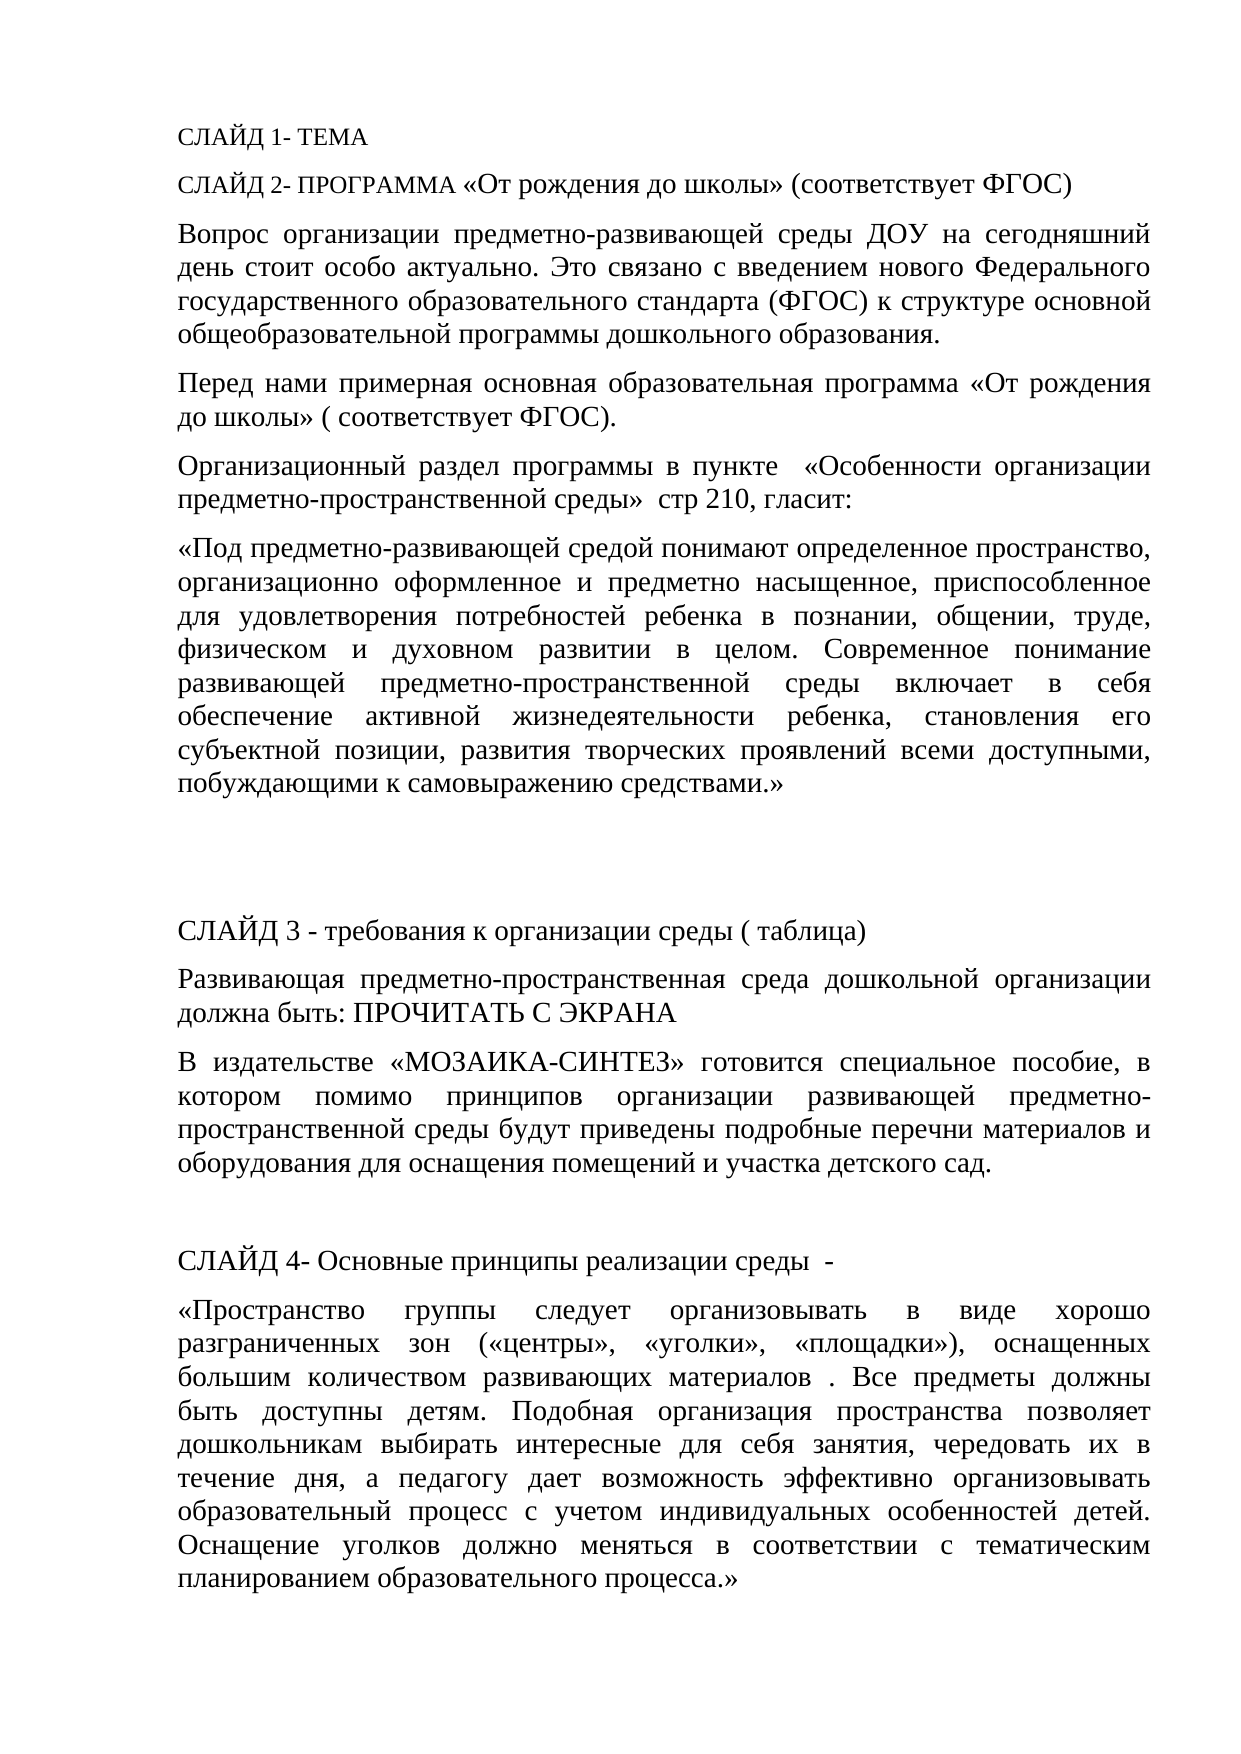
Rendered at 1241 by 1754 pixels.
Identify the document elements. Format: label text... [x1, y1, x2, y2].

text СЛАЙД 1- ТЕМА [177, 118, 1152, 152]
text Вопрос организации предметно-развивающей среды ДОУ на сегодняшний день стоит особо актуально. Это связано с введением нового Федерального государственного образовательного стандарта (ФГОС) к структуре основной общеобразовательной программы дошкольного образования. [177, 216, 1152, 350]
text СЛАЙД 3 - требования к организации среды ( таблица) [177, 913, 1152, 947]
text В издательстве «МОЗАИКА-СИНТЕЗ» готовится специальное пособие, в котором помимо принципов организации развивающей предметно- пространственной среды будут приведены подробные перечни материалов и оборудования для оснащения помещений и участка детского сад. [177, 1045, 1152, 1179]
text «Под предметно-развивающей средой понимают определенное пространство, организационно оформленное и предметно насыщенное, приспособленное для удовлетворения потребностей ребенка в познании, общении, труде, физическом и духовном развитии в целом. Современное понимание развивающей предметно-пространственной среды включает в себя обеспечение активной жизнедеятельности ребенка, становления его субъектной позиции, развития творческих проявлений всеми доступными, побуждающими к самовыражению средствами.» [177, 531, 1152, 799]
text Развивающая предметно-пространственная среда дошкольной организации должна быть: ПРОЧИТАТЬ С ЭКРАНА [177, 962, 1152, 1029]
text СЛАЙД 2- ПРОГРАММА «От рождения до школы» (соответствует ФГОС) [177, 167, 1152, 201]
text Организационный раздел программы в пункте «Особенности организации предметно-пространственной среды» стр 210, гласит: [177, 448, 1152, 516]
text «Пространство группы следует организовывать в виде хорошо разграниченных зон («центры», «уголки», «площадки»), оснащенных большим количеством развивающих материалов . Все предметы должны быть доступны детям. Подобная организация пространства позволяет дошкольникам выбирать интересные для себя занятия, чередовать их в течение дня, а педагогу дает возможность эффективно организовывать образовательный процесс с учетом индивидуальных особенностей детей. Оснащение уголков должно меняться в соответствии с тематическим планированием образовательного процесса.» [177, 1293, 1152, 1594]
text Перед нами примерная основная образовательная программа «От рождения до школы» ( соответствует ФГОС). [177, 366, 1152, 433]
text СЛАЙД 4- Основные принципы реализации среды - [177, 1243, 1152, 1277]
